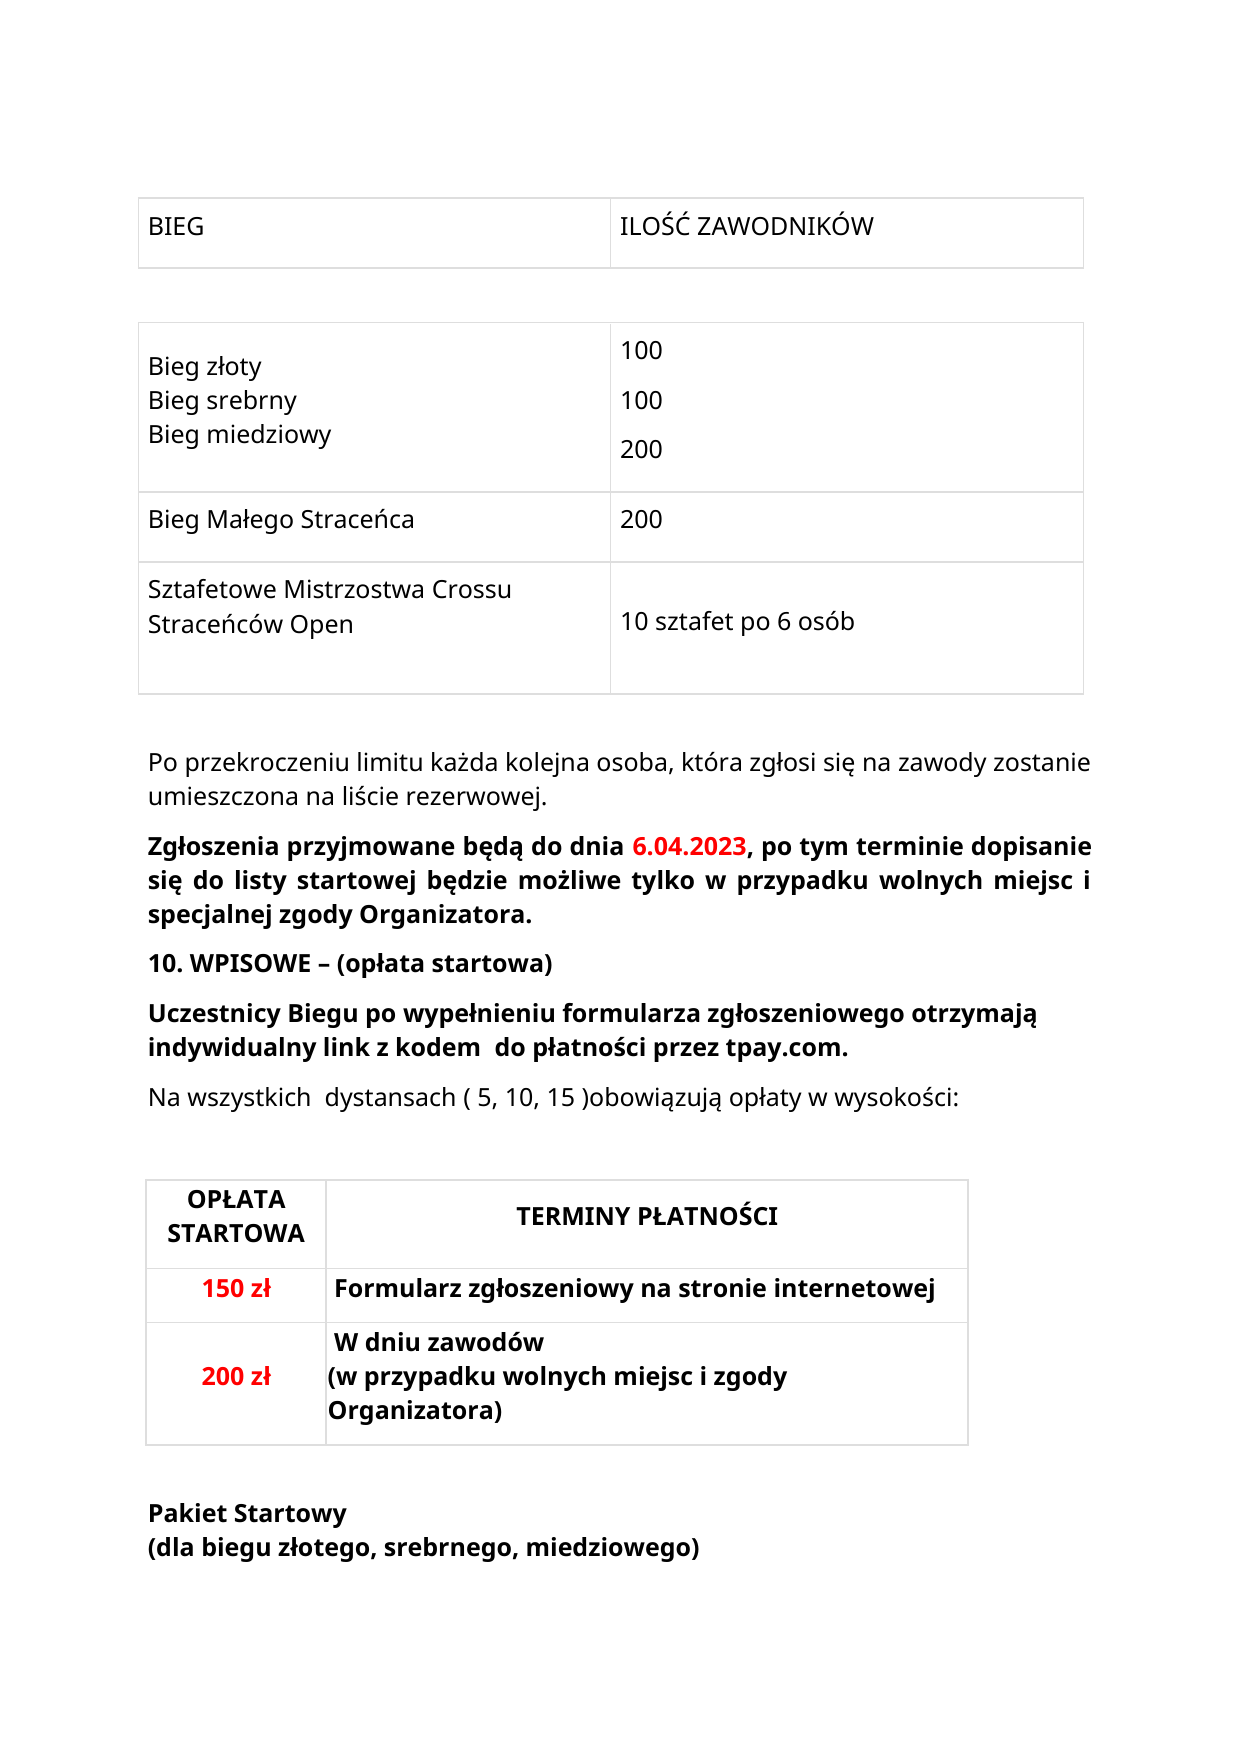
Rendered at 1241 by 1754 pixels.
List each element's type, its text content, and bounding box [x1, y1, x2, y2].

text Zgłoszenia przyjmowane będą do dnia 6.04.2023, po tym terminie dopisanie się do listy startowej będzie możliwe tylko w przypadku wolnych miejsc i specjalnej zgody Organizatora. [148, 828, 1093, 931]
text 10. WPISOWE – (opłata startowa) [148, 946, 1093, 980]
table_header BIEG [139, 199, 610, 267]
table_header ILOŚĆ ZAWODNIKÓW [611, 199, 1083, 267]
table_cell Formularz zgłoszeniowy na stronie internetowej [327, 1269, 967, 1322]
table_cell 150 zł [147, 1269, 325, 1322]
text Uczestnicy Biegu po wypełnieniu formularza zgłoszeniowego otrzymają indywidualny link z kodem do płatności przez tpay.com. [148, 996, 1093, 1064]
table_cell Sztafetowe Mistrzostwa Crossu Straceńców Open [139, 563, 610, 693]
table_header OPŁATA STARTOWA [147, 1181, 325, 1267]
table_header 100 100 200 [611, 323, 1083, 491]
table_cell W dniu zawodów (w przypadku wolnych miejsc i zgody Organizatora) [327, 1323, 967, 1444]
text Pakiet Startowy (dla biegu złotego, srebrnego, miedziowego) [148, 1496, 1093, 1564]
table_cell 10 sztafet po 6 osób [611, 563, 1083, 693]
table_cell 200 [611, 493, 1083, 561]
table_header TERMINY PŁATNOŚCI [327, 1181, 967, 1267]
table_cell 200 zł [147, 1323, 325, 1444]
list Na wszystkich dystansach ( 5, 10, 15 )obowiązują opłaty w wysokości: [148, 1079, 1093, 1114]
table_header Bieg złoty Bieg srebrny Bieg miedziowy [139, 323, 610, 491]
text Po przekroczeniu limitu każda kolejna osoba, która zgłosi się na zawody zostanie umieszczona na liście rezerwowej. [148, 744, 1093, 813]
table_cell Bieg Małego Straceńca [139, 493, 610, 561]
